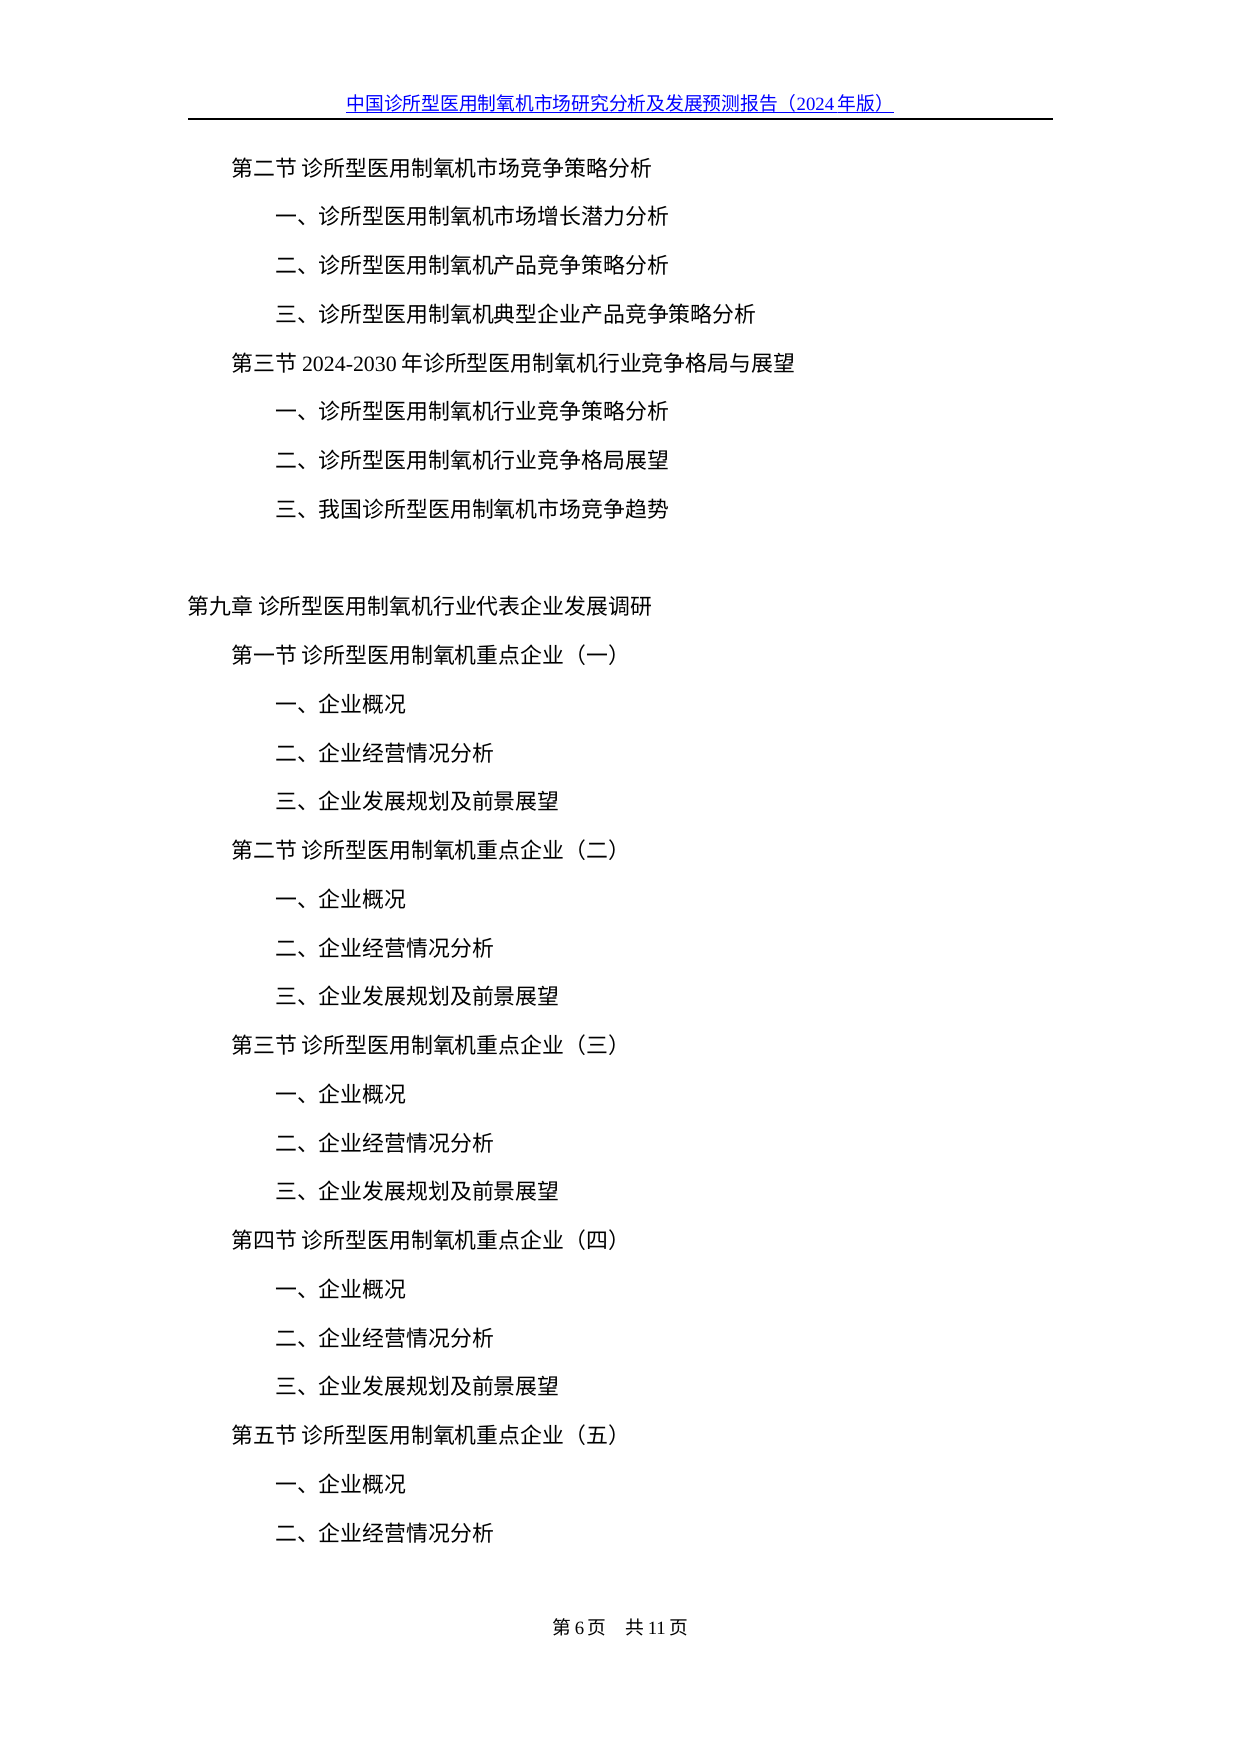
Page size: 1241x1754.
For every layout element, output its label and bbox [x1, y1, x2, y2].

text [187, 150, 1053, 1548]
